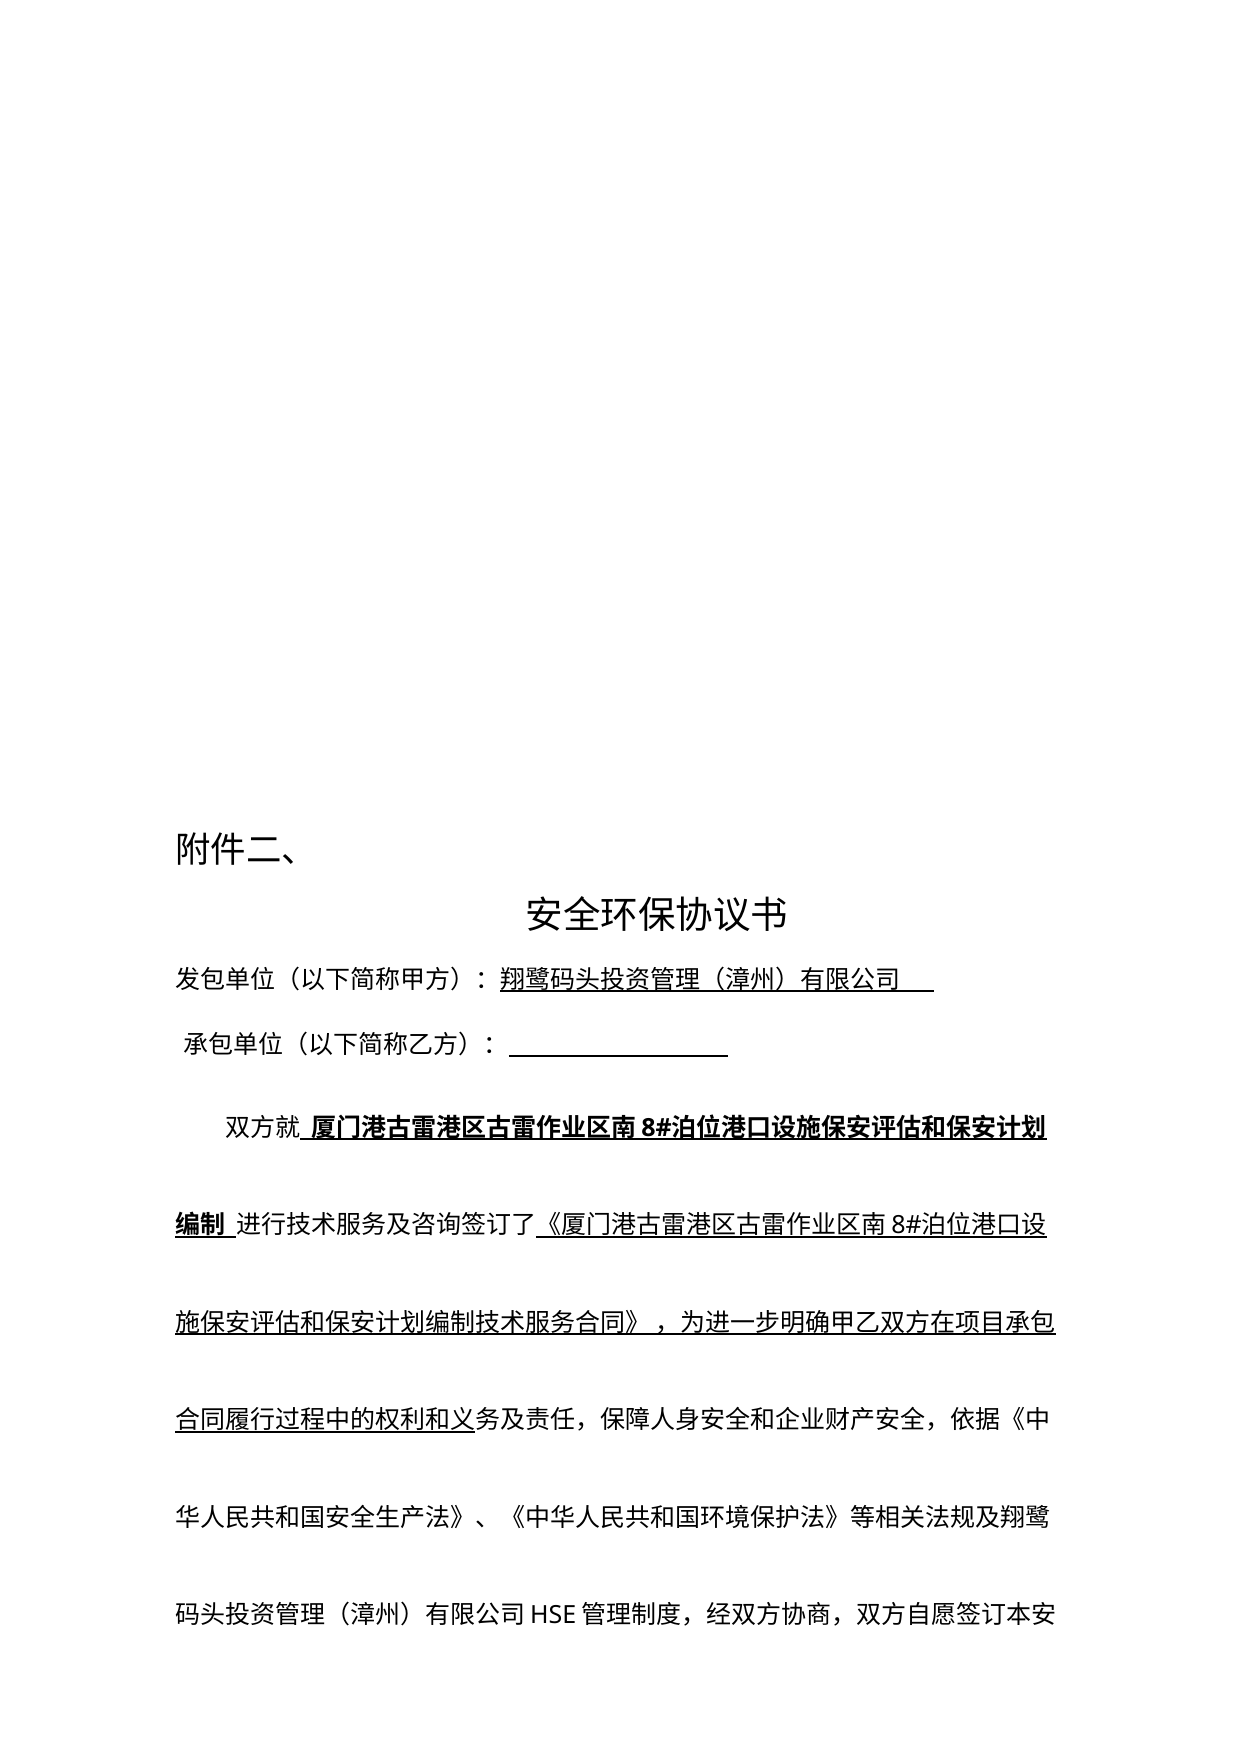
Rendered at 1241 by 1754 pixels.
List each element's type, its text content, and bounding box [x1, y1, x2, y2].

text 安全环保协议书 [175, 880, 1065, 945]
text 附件二、 [175, 815, 1065, 880]
text 承包单位（以下简称乙方）： [109, 1010, 1065, 1075]
text 发包单位（以下简称甲方）：翔鹭码头投资管理（漳州）有限公司 [175, 945, 1065, 1010]
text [175, 1093, 1065, 1645]
